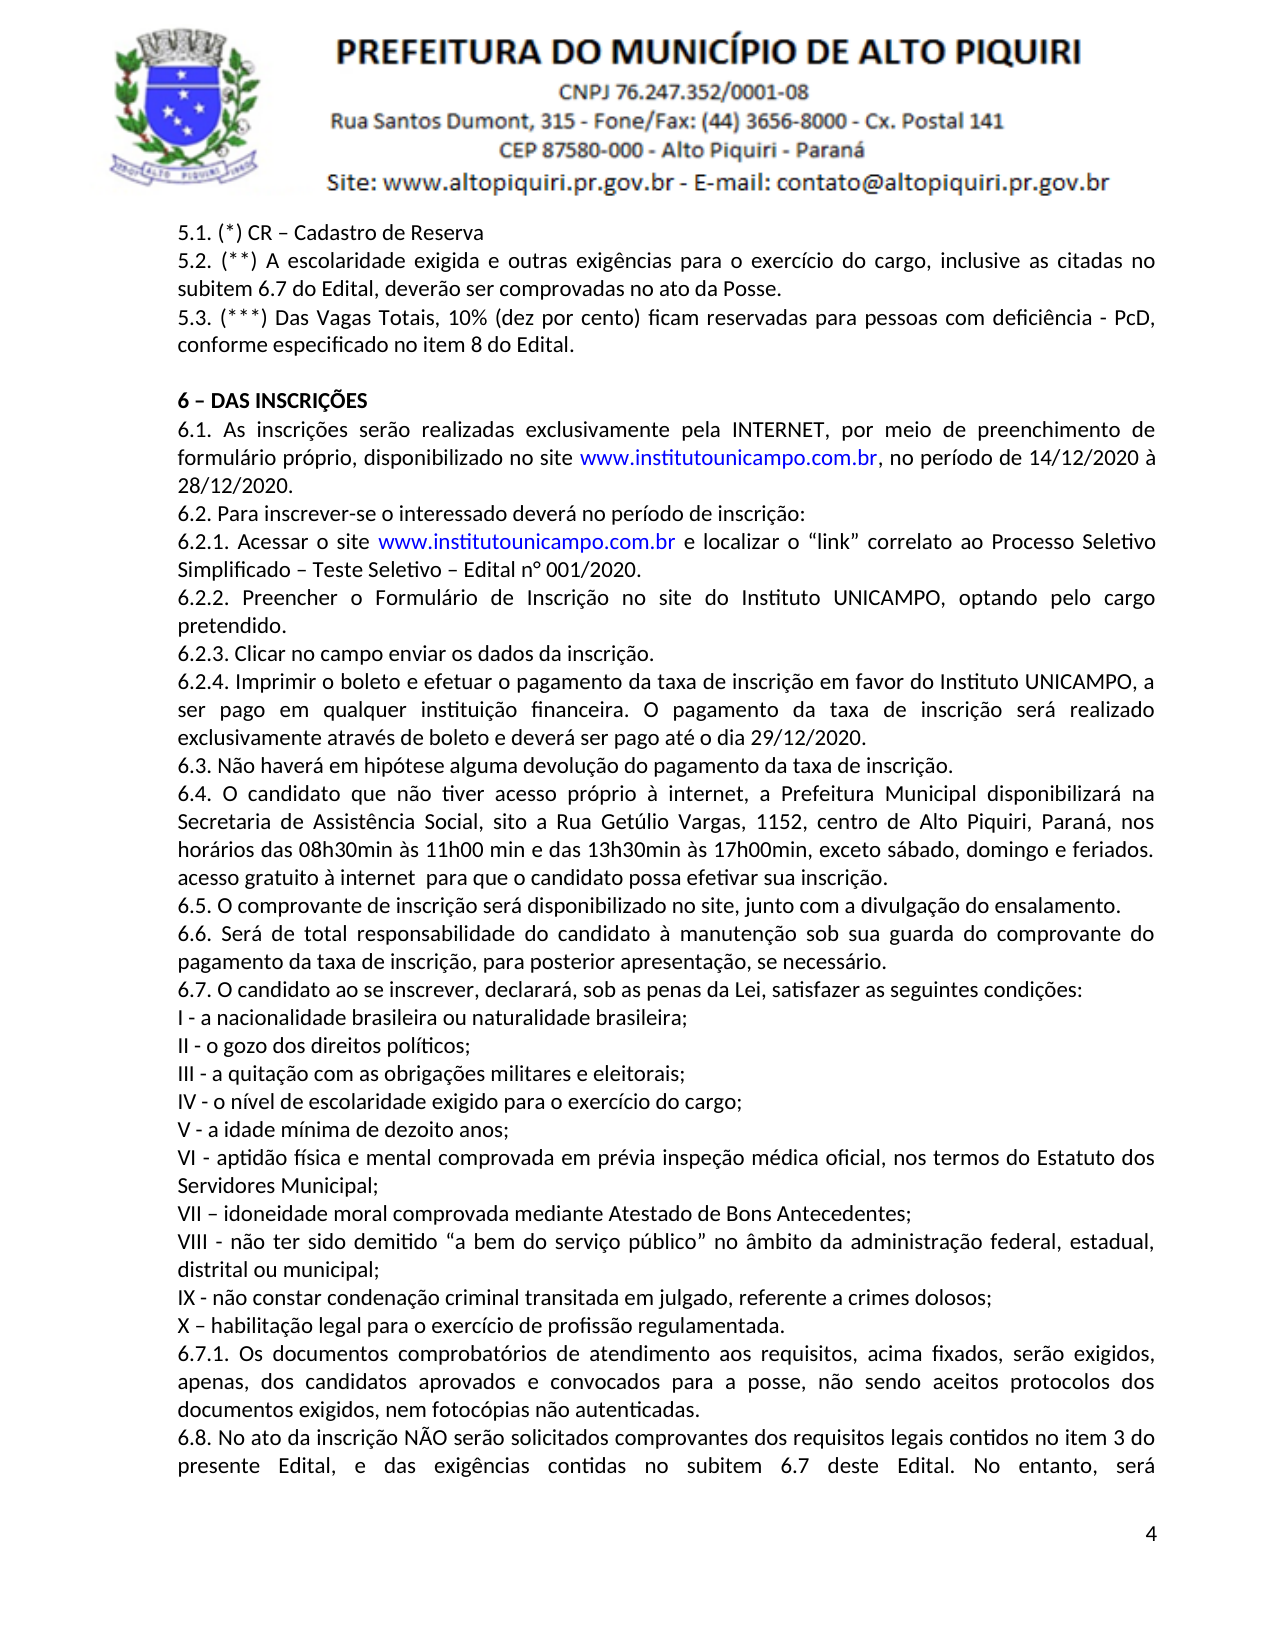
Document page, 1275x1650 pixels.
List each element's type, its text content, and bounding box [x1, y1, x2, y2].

subtitle VI - aptidão física e mental comprovada em prévia inspeção médica oficial, nos termos do Estatuto dos Servidores Municipal; [177, 1143, 1157, 1199]
subtitle 6.2.3. Clicar no campo enviar os dados da inscrição. [177, 639, 1157, 667]
subtitle 6.2. Para inscrever-se o interessado deverá no período de inscrição: [177, 499, 1157, 527]
subtitle V - a idade mínima de dezoito anos; [177, 1115, 1157, 1143]
subtitle IX - não constar condenação criminal transitada em julgado, referente a crimes dolosos; [177, 1283, 1157, 1311]
subtitle III - a quitação com as obrigações militares e eleitorais; [177, 1059, 1157, 1087]
subtitle 6.1. As inscrições serão realizadas exclusivamente pela INTERNET, por meio de preenchimento de formulário próprio, disponibilizado no site www.institutounicampo.com.br, no período de 14/12/2020 à 28/12/2020. [177, 415, 1157, 499]
subtitle 6.2.1. Acessar o site www.institutounicampo.com.br e localizar o “link” correlato ao Processo Seletivo Simplificado – Teste Seletivo – Edital n° 001/2020. [177, 527, 1157, 583]
subtitle VII – idoneidade moral comprovada mediante Atestado de Bons Antecedentes; [177, 1199, 1157, 1227]
subtitle 5.1. (*) CR – Cadastro de Reserva [177, 218, 1157, 247]
subtitle 6.5. O comprovante de inscrição será disponibilizado no site, junto com a divulgação do ensalamento. [177, 891, 1157, 919]
subtitle VIII - não ter sido demitido “a bem do serviço público” no âmbito da administração federal, estadual, distrital ou municipal; [177, 1227, 1157, 1283]
subtitle 5.3. (***) Das Vagas Totais, 10% (dez por cento) ficam reservadas para pessoas com deficiência - PcD, conforme especificado no item 8 do Edital. [177, 303, 1157, 359]
subtitle I - a nacionalidade brasileira ou naturalidade brasileira; [177, 1003, 1157, 1031]
subtitle 5.2. (**) A escolaridade exigida e outras exigências para o exercício do cargo, inclusive as citadas no subitem 6.7 do Edital, deverão ser comprovadas no ato da Posse. [177, 247, 1157, 303]
subtitle 6.4. O candidato que não tiver acesso próprio à internet, a Prefeitura Municipal disponibilizará na Secretaria de Assistência Social, sito a Rua Getúlio Vargas, 1152, centro de Alto Piquiri, Paraná, nos horários das 08h30min às 11h00 min e das 13h30min às 17h00min, exceto sábado, domingo e feriados. acesso gratuito à internet para que o candidato possa efetivar sua inscrição. [177, 779, 1157, 891]
subtitle 6.7. O candidato ao se inscrever, declarará, sob as penas da Lei, satisfazer as seguintes condições: [177, 975, 1157, 1003]
subtitle X – habilitação legal para o exercício de profissão regulamentada. [177, 1311, 1157, 1339]
subtitle 6.2.2. Preencher o Formulário de Inscrição no site do Instituto UNICAMPO, optando pelo cargo pretendido. [177, 583, 1157, 639]
picture [88, 24, 1124, 203]
subtitle 6 – DAS INSCRIÇÕES [177, 387, 1157, 415]
subtitle II - o gozo dos direitos políticos; [177, 1031, 1157, 1059]
subtitle 6.2.4. Imprimir o boleto e efetuar o pagamento da taxa de inscrição em favor do Instituto UNICAMPO, a ser pago em qualquer instituição financeira. O pagamento da taxa de inscrição será realizado exclusivamente através de boleto e deverá ser pago até o dia 29/12/2020. [177, 667, 1157, 751]
subtitle IV - o nível de escolaridade exigido para o exercício do cargo; [177, 1087, 1157, 1115]
subtitle 6.3. Não haverá em hipótese alguma devolução do pagamento da taxa de inscrição. [177, 751, 1157, 779]
subtitle 6.6. Será de total responsabilidade do candidato à manutenção sob sua guarda do comprovante do pagamento da taxa de inscrição, para posterior apresentação, se necessário. [177, 919, 1157, 975]
subtitle 6.7.1. Os documentos comprobatórios de atendimento aos requisitos, acima fixados, serão exigidos, apenas, dos candidatos aprovados e convocados para a posse, não sendo aceitos protocolos dos documentos exigidos, nem fotocópias não autenticadas. [177, 1339, 1157, 1423]
